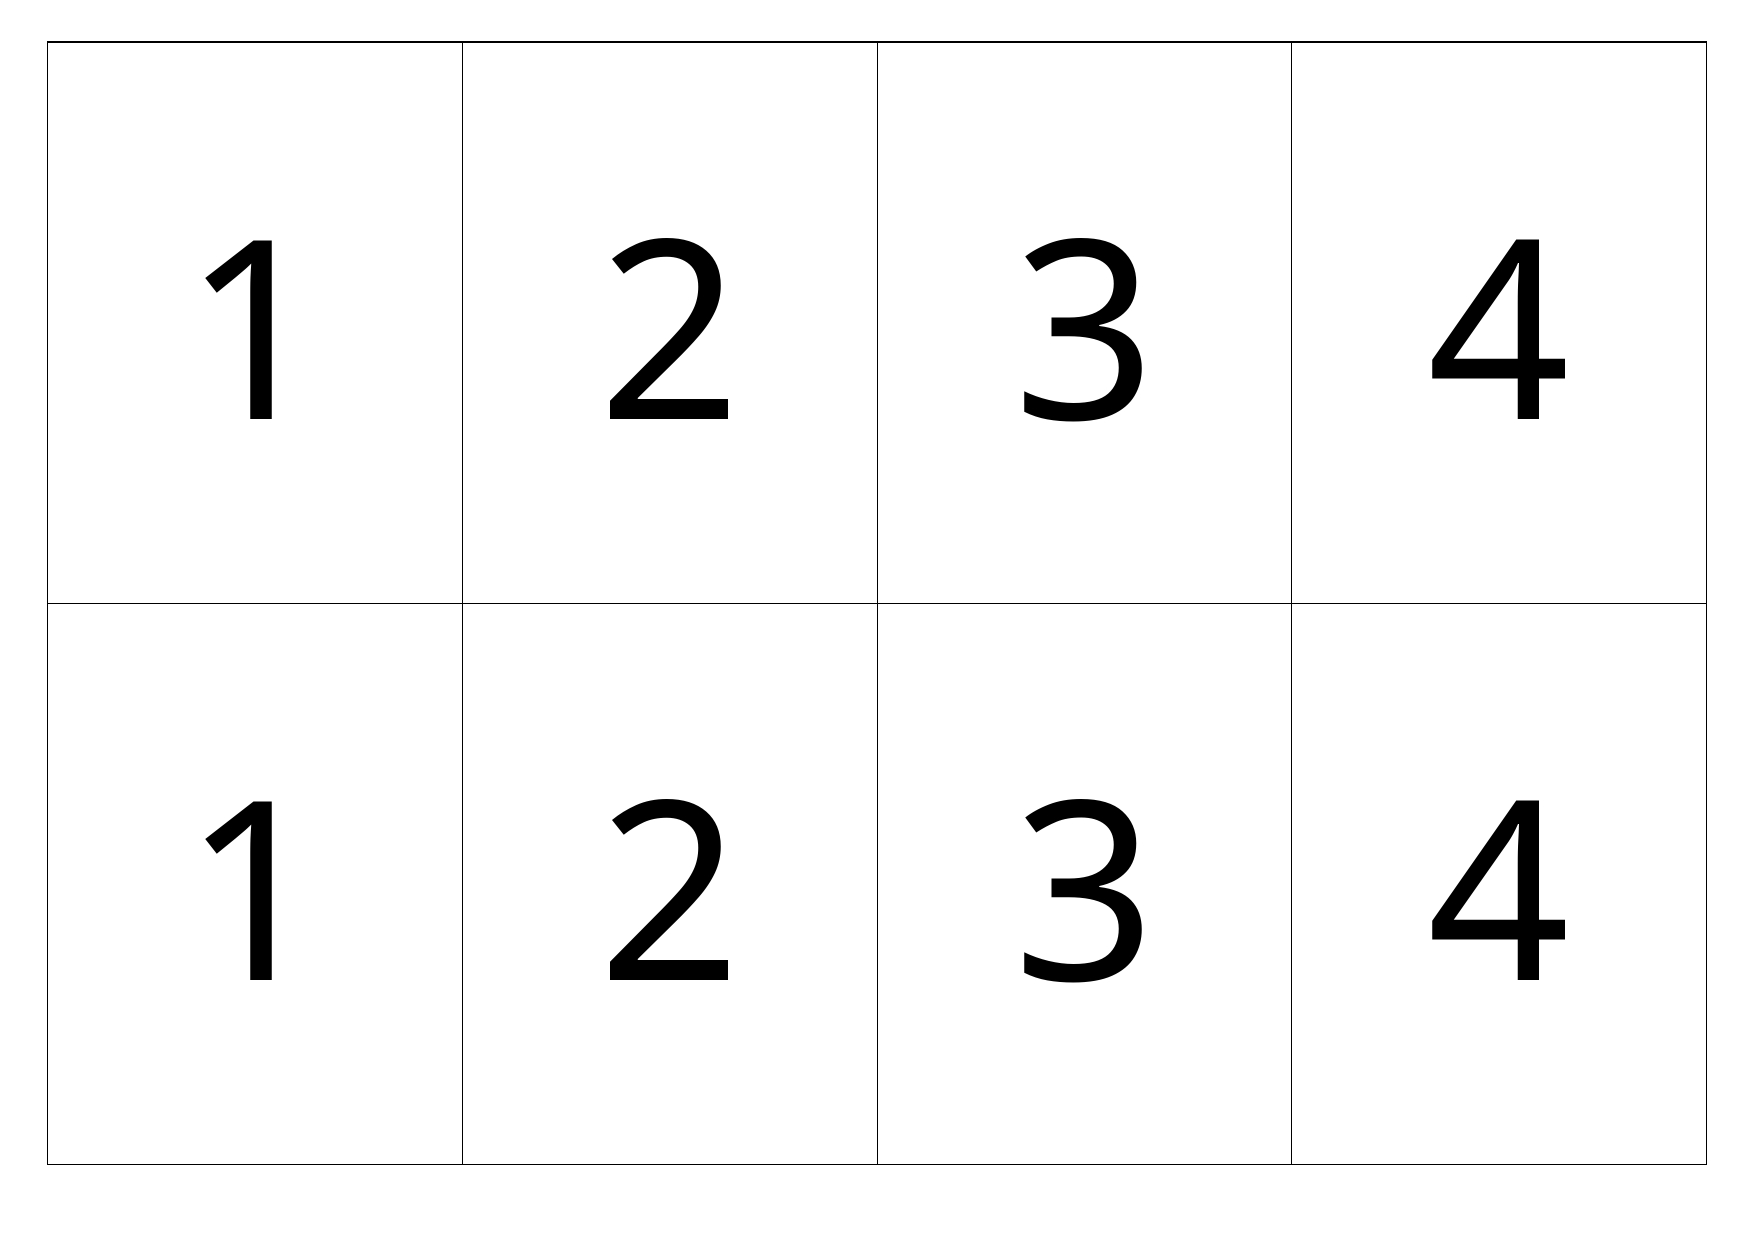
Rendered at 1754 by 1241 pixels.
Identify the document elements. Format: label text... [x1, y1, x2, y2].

table_header 3 [878, 43, 1291, 602]
table_cell 2 [463, 604, 877, 1164]
table_cell 1 [48, 604, 462, 1164]
table_cell 4 [1292, 604, 1706, 1164]
table_header 2 [463, 43, 877, 602]
table_header 4 [1292, 43, 1706, 602]
table_header 1 [48, 43, 462, 602]
table_cell 3 [878, 604, 1291, 1164]
